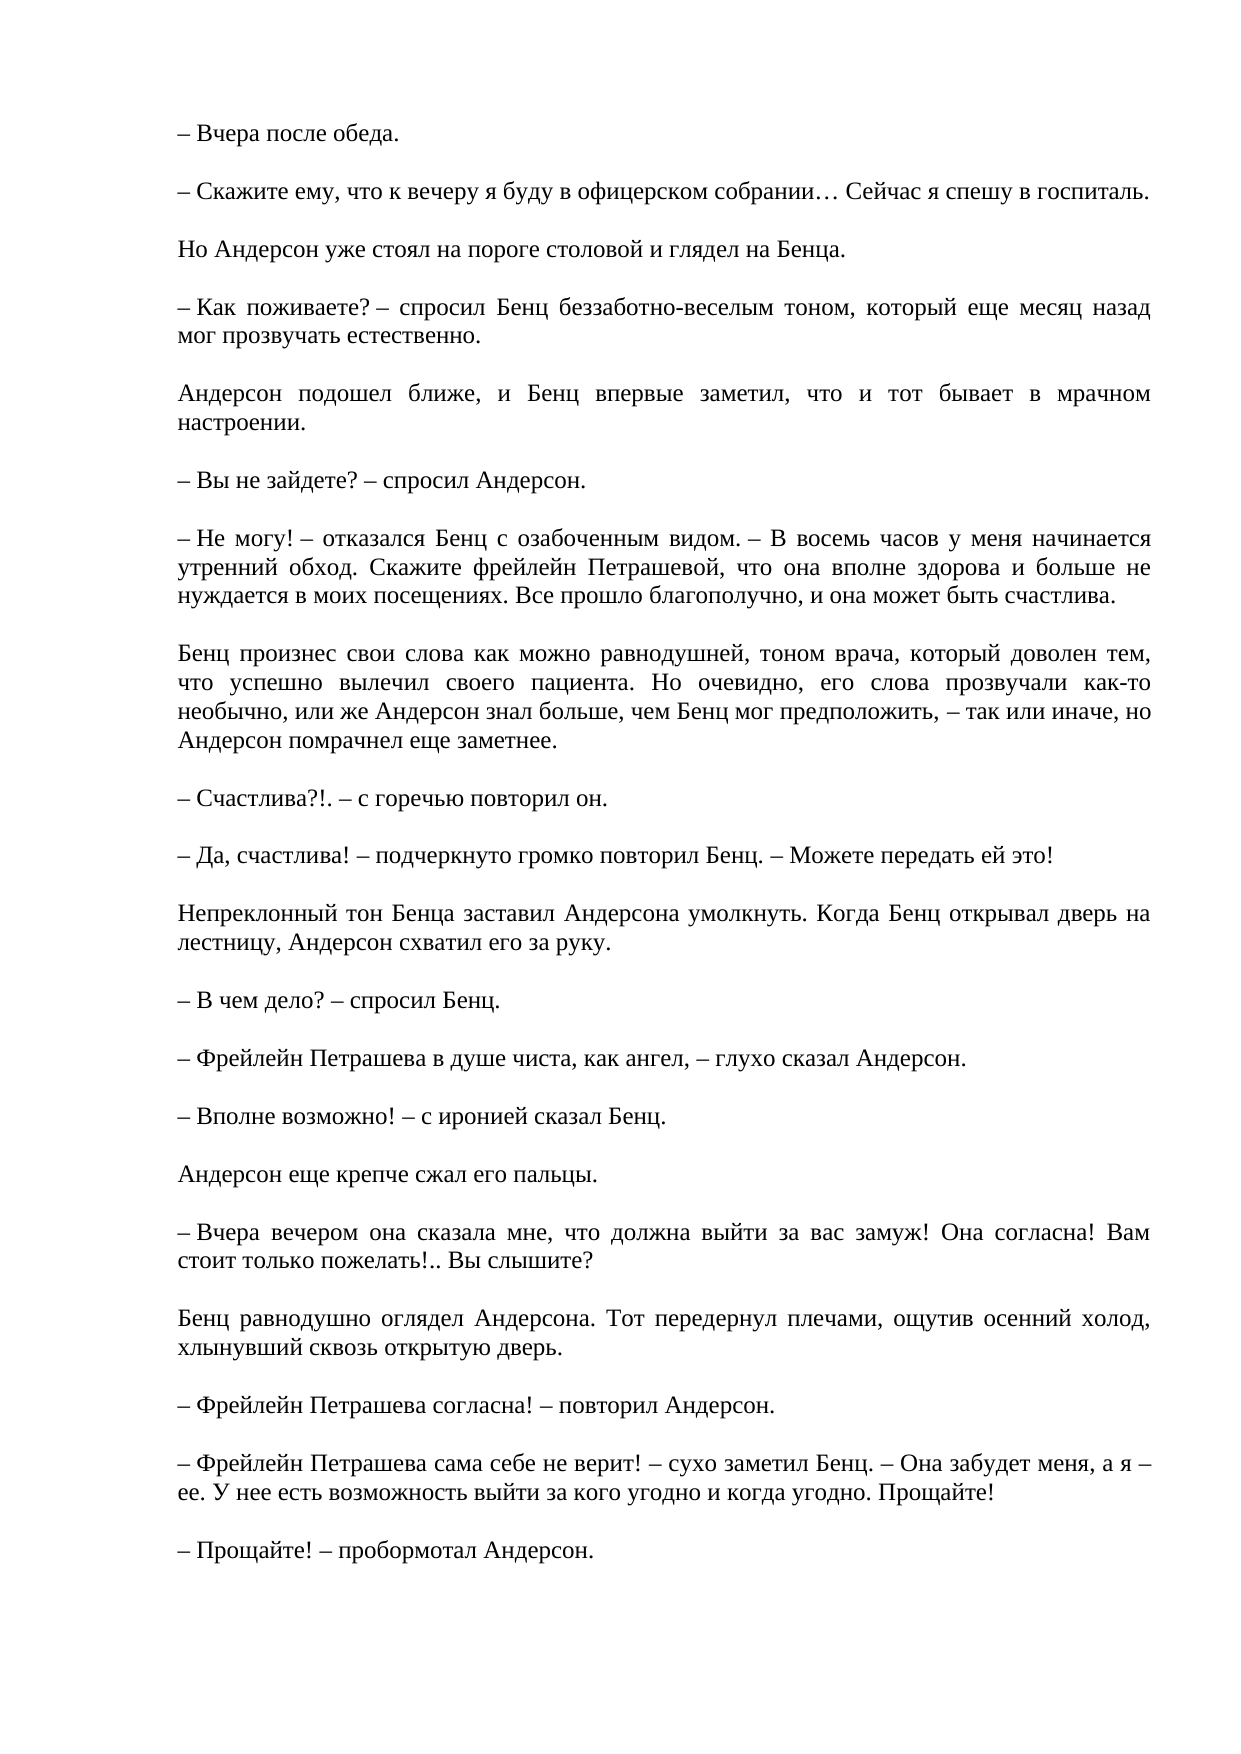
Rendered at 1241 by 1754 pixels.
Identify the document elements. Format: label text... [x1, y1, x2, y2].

text – Фрейлейн Петрашева сама себе не верит! – сухо заметил Бенц. – Она забудет меня, а я – ее. У нее есть возможность выйти за кого угодно и когда угодно. Прощайте! [177, 1448, 1152, 1506]
text – Как поживаете? – спросил Бенц беззаботно-веселым тоном, который еще месяц назад мог прозвучать естественно. [177, 292, 1152, 349]
text – Скажите ему, что к вечеру я буду в офицерском собрании… Сейчас я спешу в госпиталь. [177, 176, 1152, 205]
text – Вчера после обеда. [177, 118, 1152, 147]
text Непреклонный тон Бенца заставил Андерсона умолкнуть. Когда Бенц открывал дверь на лестницу, Андерсон схватил его за руку. [177, 898, 1152, 956]
text – Да, счастлива! – подчеркнуто громко повторил Бенц. – Можете передать ей это! [177, 841, 1152, 869]
text – Вчера вечером она сказала мне, что должна выйти за вас замуж! Она согласна! Вам стоит только пожелать!.. Вы слышите? [177, 1217, 1152, 1274]
text – Прощайте! – пробормотал Андерсон. [177, 1535, 1152, 1563]
text – Фрейлейн Петрашева в душе чиста, как ангел, – глухо сказал Андерсон. [177, 1043, 1152, 1072]
text Андерсон подошел ближе, и Бенц впервые заметил, что и тот бывает в мрачном настроении. [177, 378, 1152, 436]
text – Вполне возможно! – с иронией сказал Бенц. [177, 1101, 1152, 1130]
text Бенц произнес свои слова как можно равнодушней, тоном врача, который доволен тем, что успешно вылечил своего пациента. Но очевидно, его слова прозвучали как-то необычно, или же Андерсон знал больше, чем Бенц мог предположить, – так или иначе, но Андерсон помрачнел еще заметнее. [177, 638, 1152, 753]
text – Не могу! – отказался Бенц с озабоченным видом. – В восемь часов у меня начинается утренний обход. Скажите фрейлейн Петрашевой, что она вполне здорова и больше не нуждается в моих посещениях. Все прошло благополучно, и она может быть счастлива. [177, 523, 1152, 609]
text – Фрейлейн Петрашева согласна! – повторил Андерсон. [177, 1390, 1152, 1419]
text – В чем дело? – спросил Бенц. [177, 985, 1152, 1014]
text – Вы не зайдете? – спросил Андерсон. [177, 465, 1152, 494]
text Но Андерсон уже стоял на пороге столовой и глядел на Бенца. [177, 234, 1152, 263]
text Бенц равнодушно оглядел Андерсона. Тот передернул плечами, ощутив осенний холод, хлынувший сквозь открытую дверь. [177, 1303, 1152, 1361]
text Андерсон еще крепче сжал его пальцы. [177, 1159, 1152, 1188]
text – Счастлива?!. – с горечью повторил он. [177, 783, 1152, 811]
